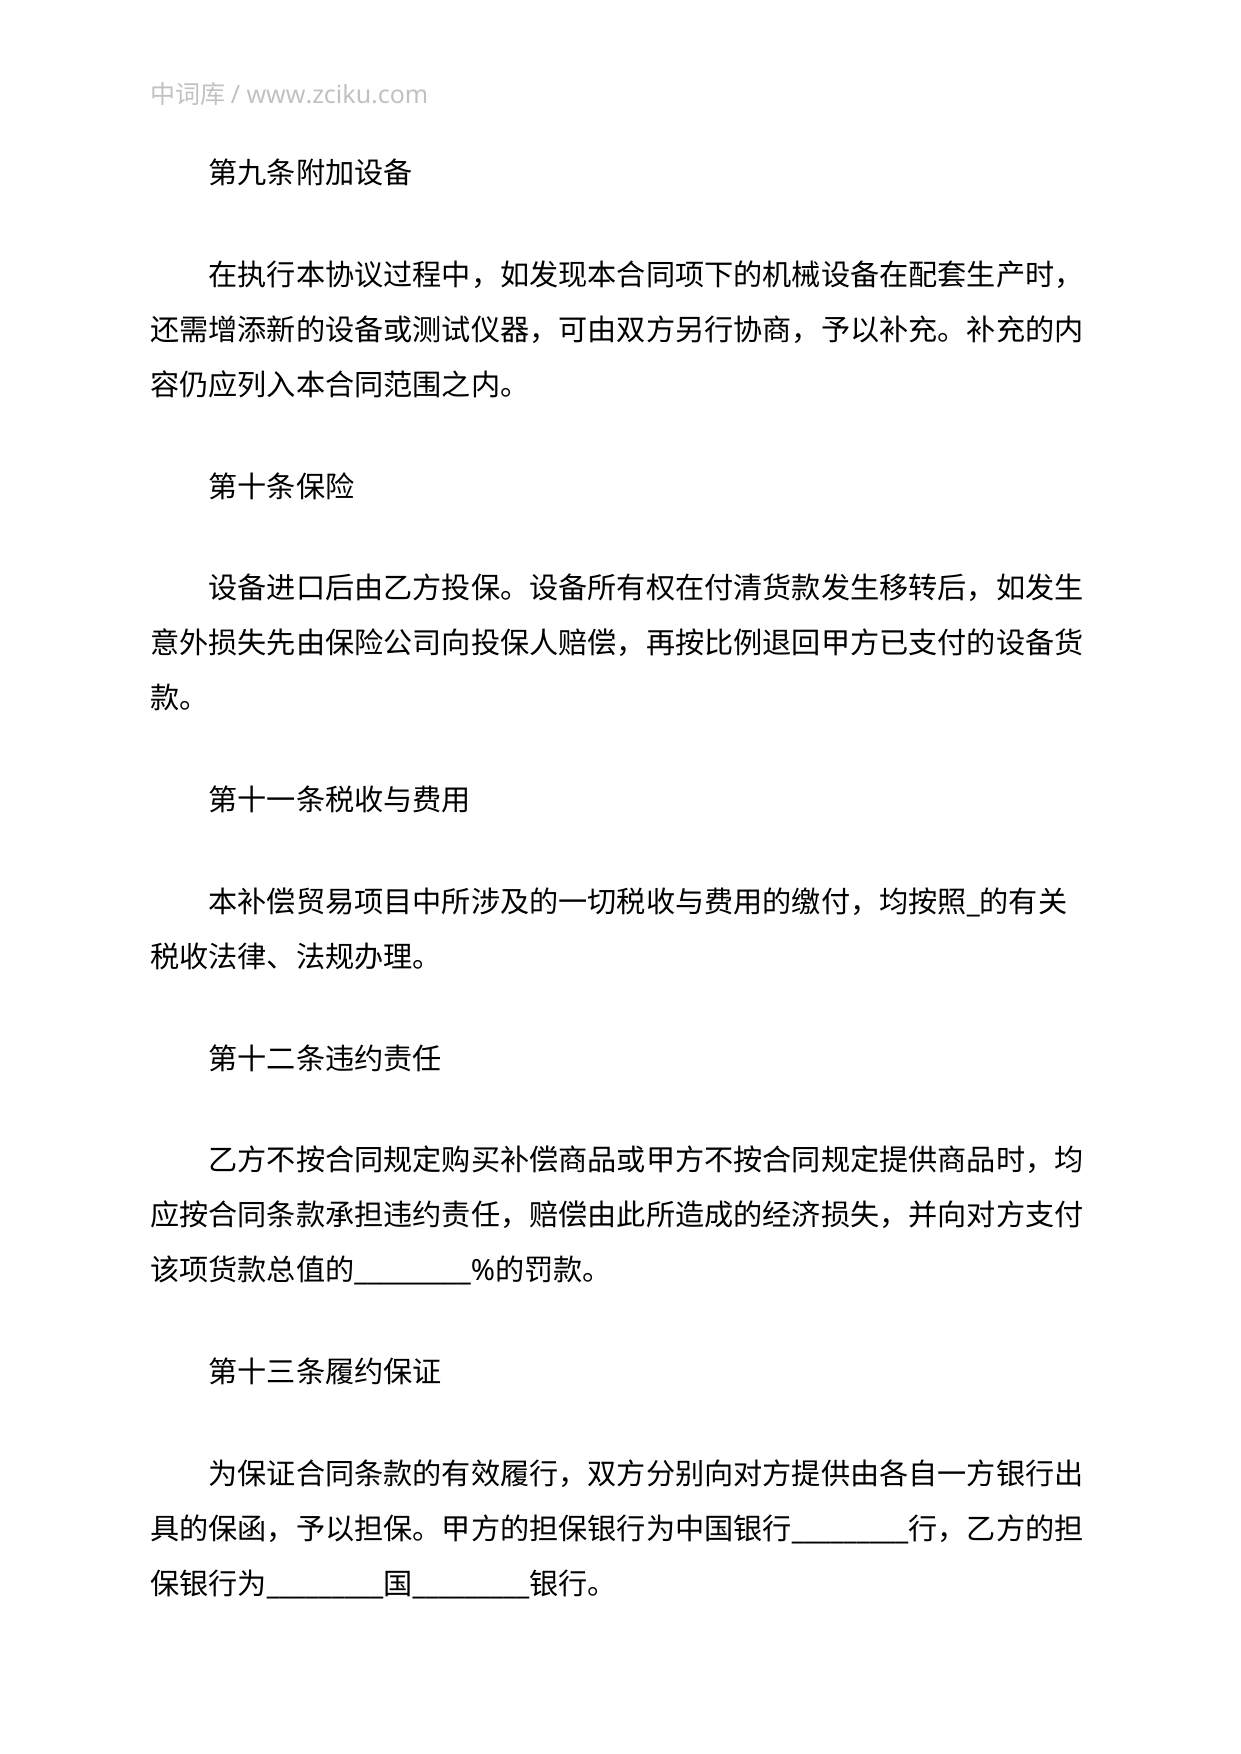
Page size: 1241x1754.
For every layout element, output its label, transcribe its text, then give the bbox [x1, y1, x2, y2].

text 第十三条履约保证 [150, 1349, 1090, 1391]
text 为保证合同条款的有效履行，双方分别向对方提供由各自一方银行出具的保函，予以担保。甲方的担保银行为中国银行_________行，乙方的担保银行为_________国_________银行。 [150, 1451, 1090, 1603]
text 第九条附加设备 [150, 150, 1090, 192]
text 第十一条税收与费用 [150, 777, 1090, 819]
text 在执行本协议过程中，如发现本合同项下的机械设备在配套生产时，还需增添新的设备或测试仪器，可由双方另行协商，予以补充。补充的内容仍应列入本合同范围之内。 [150, 252, 1090, 404]
text 设备进口后由乙方投保。设备所有权在付清货款发生移转后，如发生意外损失先由保险公司向投保人赔偿，再按比例退回甲方已支付的设备货款。 [150, 565, 1090, 717]
text 第十条保险 [150, 463, 1090, 506]
text 本补偿贸易项目中所涉及的一切税收与费用的缴付，均按照_的有关税收法律、法规办理。 [150, 878, 1090, 976]
text 第十二条违约责任 [150, 1035, 1090, 1077]
text 乙方不按合同规定购买补偿商品或甲方不按合同规定提供商品时，均应按合同条款承担违约责任，赔偿由此所造成的经济损失，并向对方支付该项货款总值的_________%的罚款。 [150, 1137, 1090, 1289]
